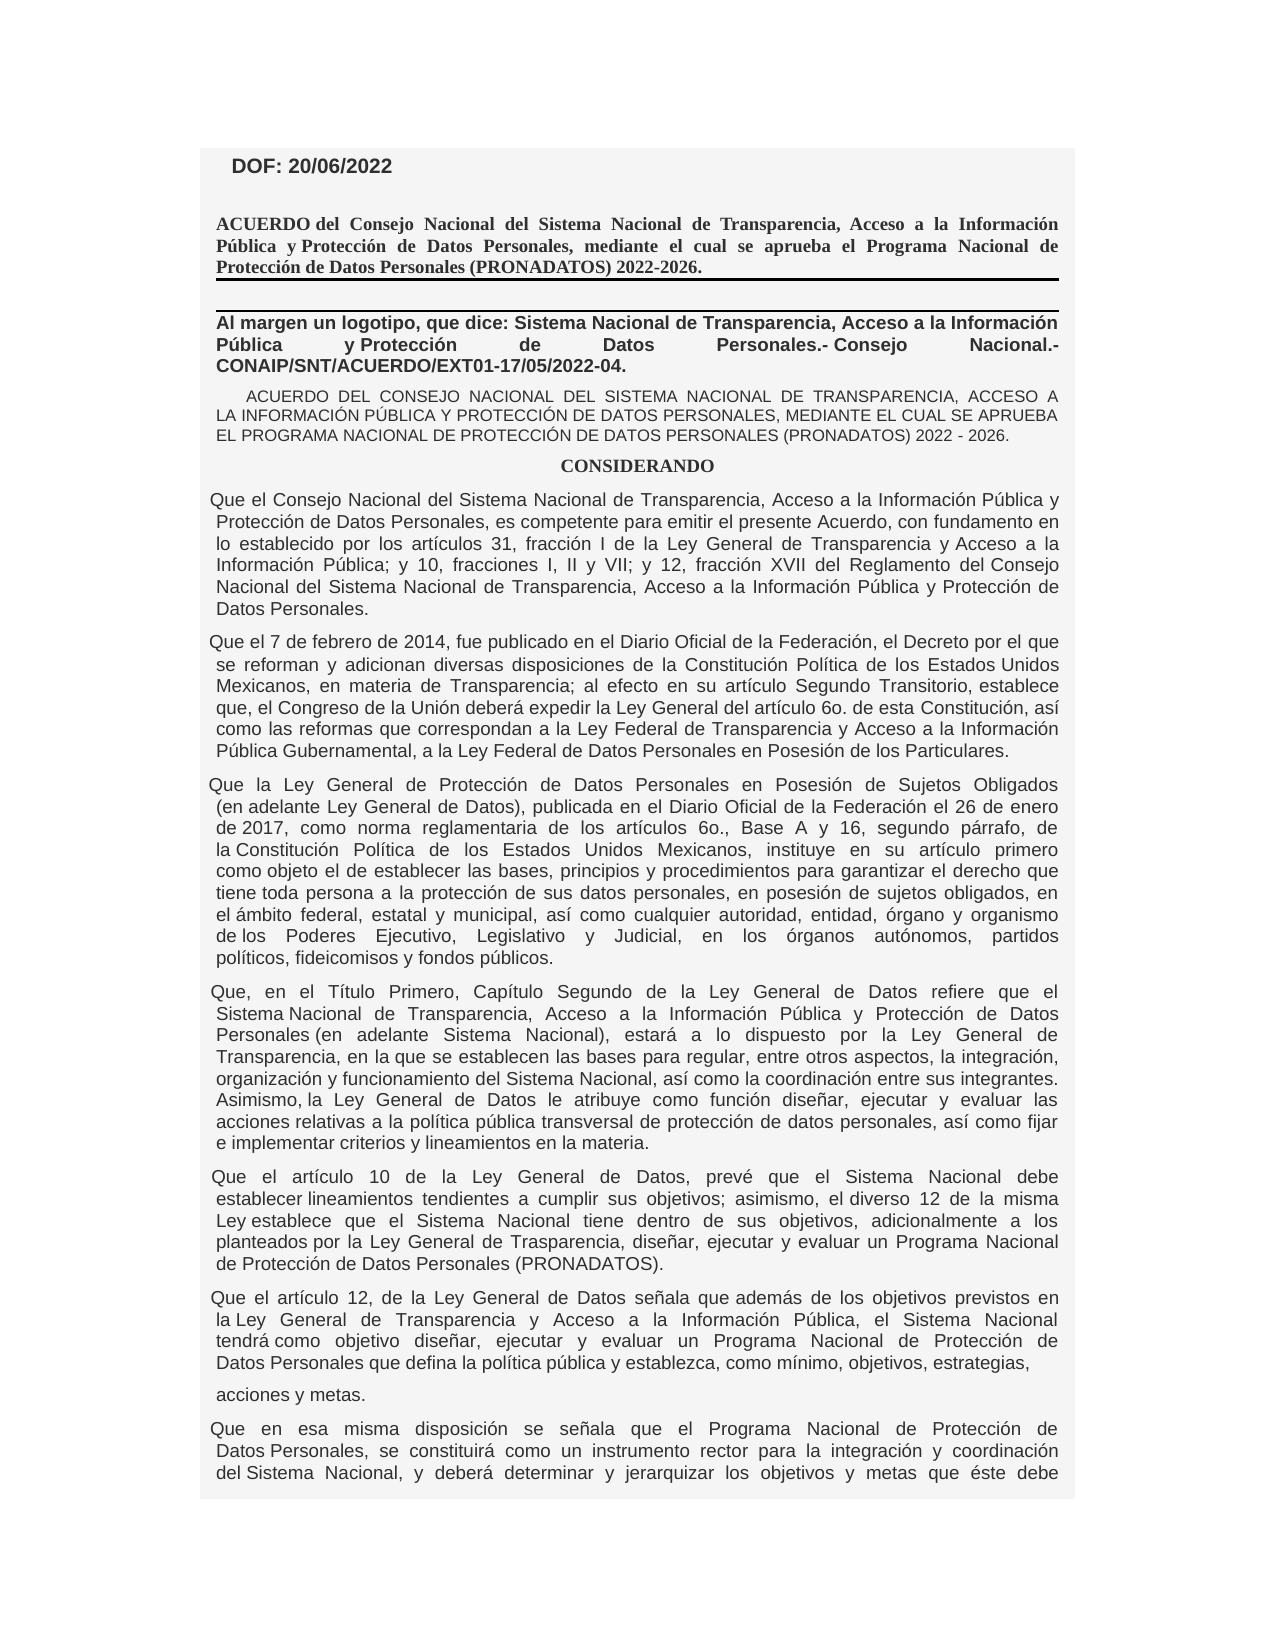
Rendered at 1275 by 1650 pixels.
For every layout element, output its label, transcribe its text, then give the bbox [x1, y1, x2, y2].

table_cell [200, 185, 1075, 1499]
table_header DOF: 20/06/2022 [200, 148, 1075, 185]
